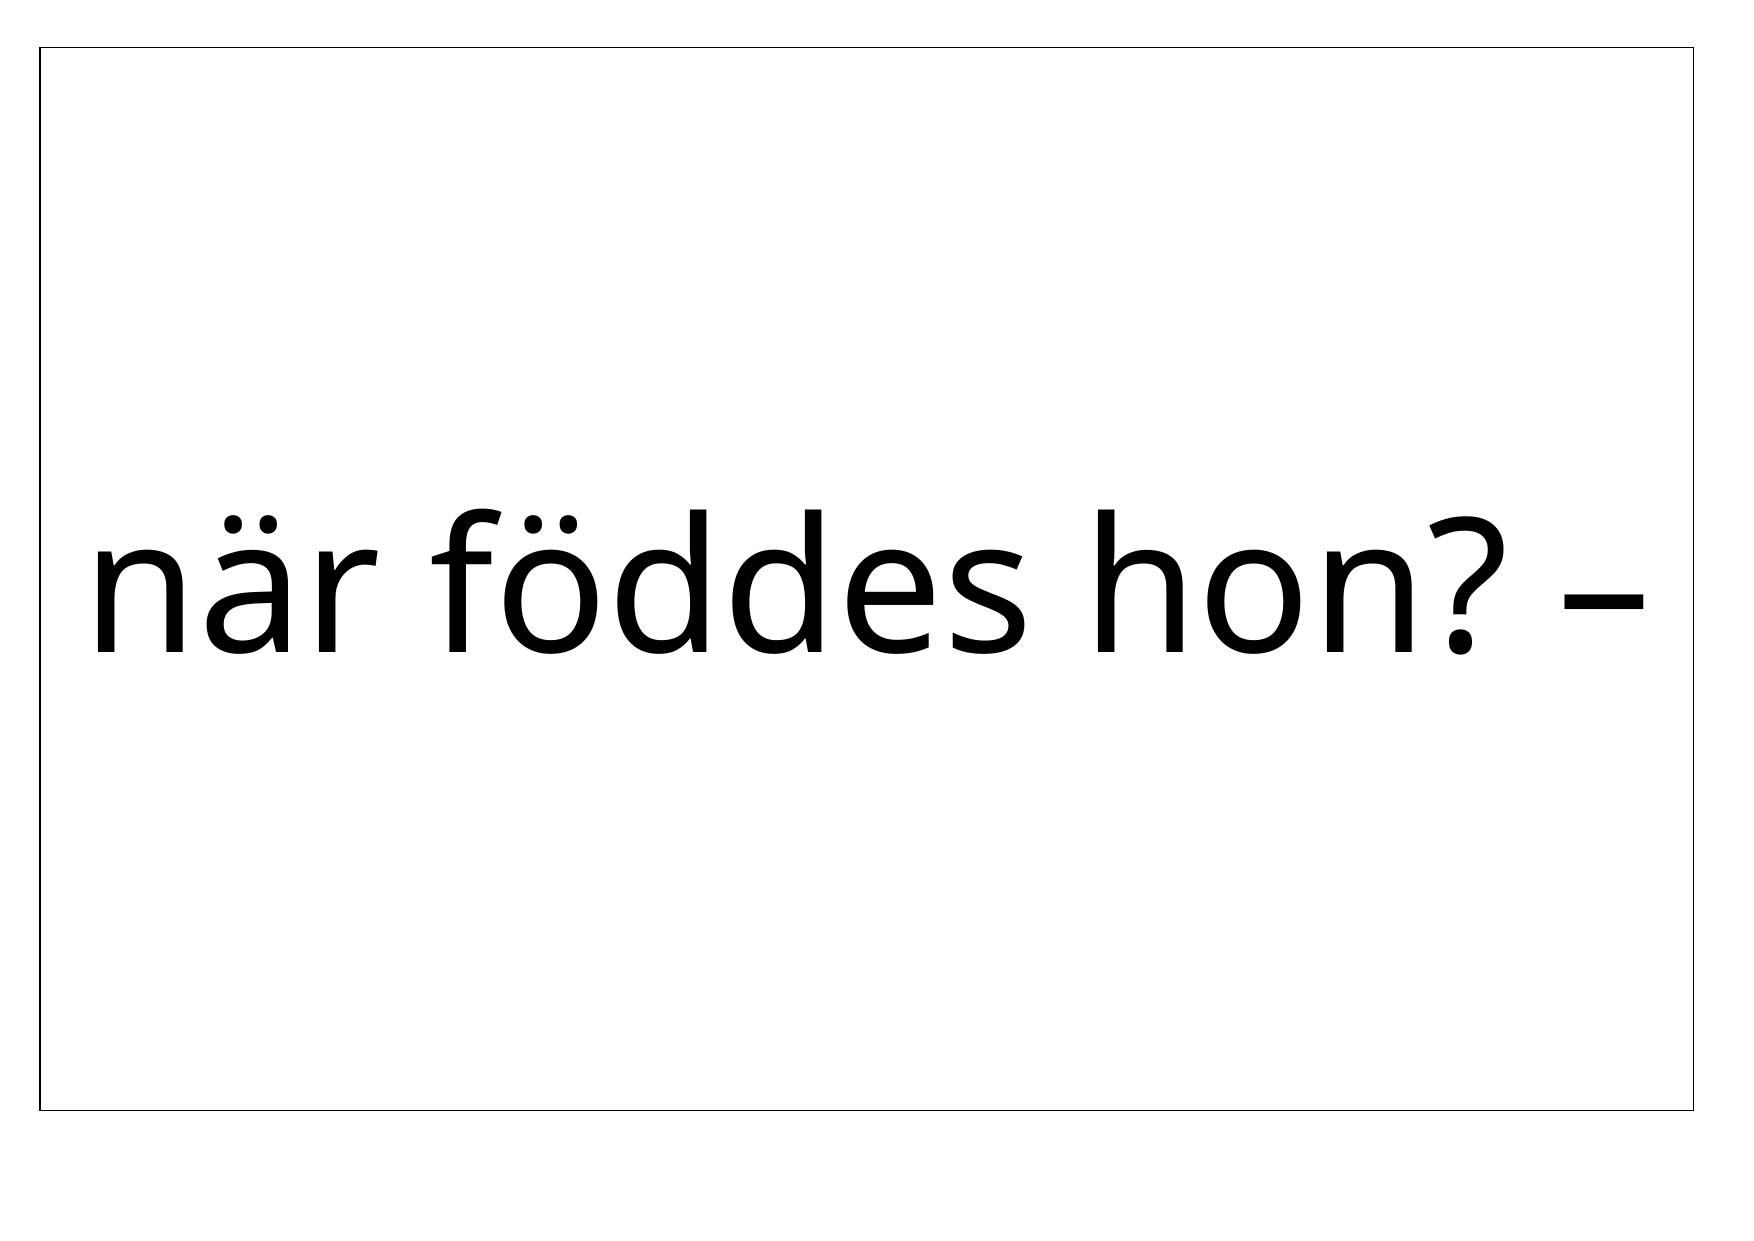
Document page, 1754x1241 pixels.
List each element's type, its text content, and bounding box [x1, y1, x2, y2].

table_cell när föddes hon? – [41, 48, 1693, 1110]
